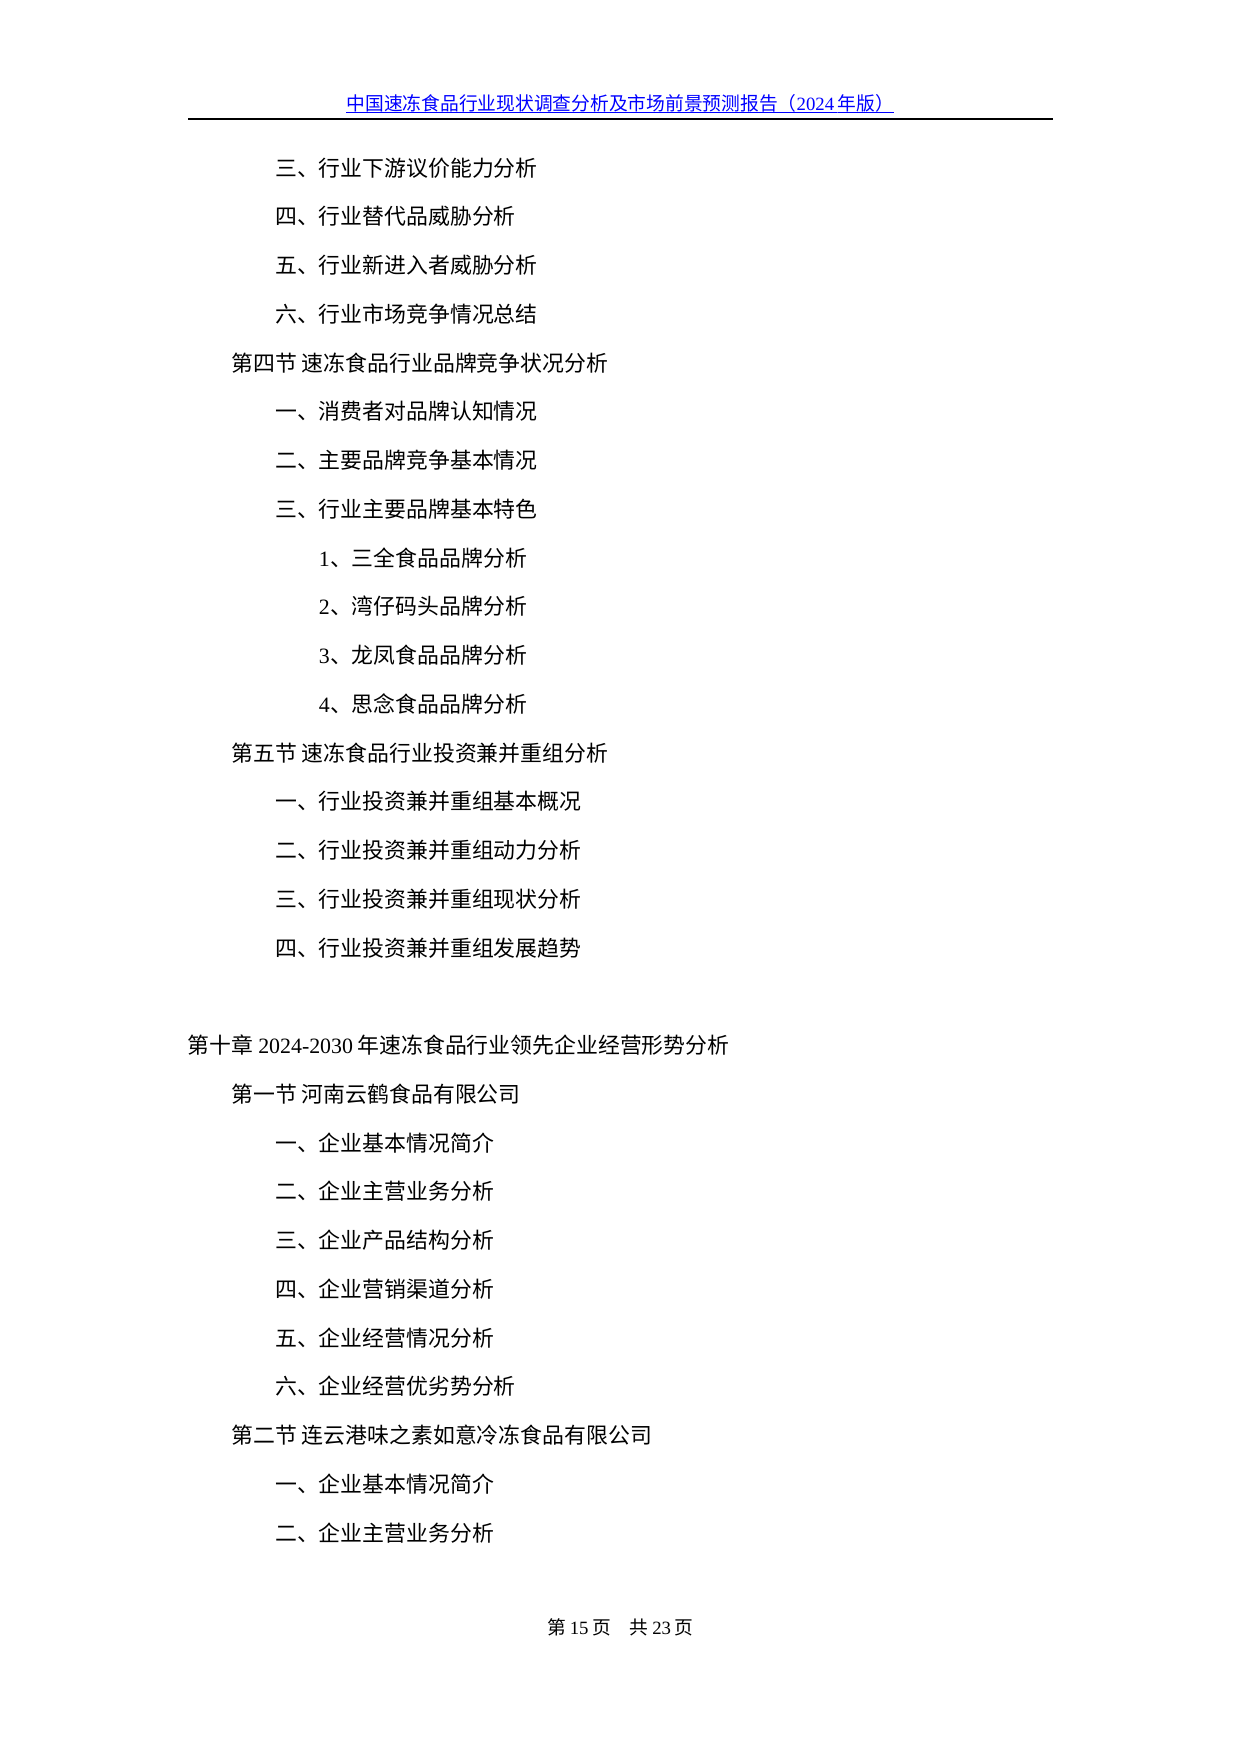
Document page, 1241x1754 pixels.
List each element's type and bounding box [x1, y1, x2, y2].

text [187, 150, 1053, 1548]
